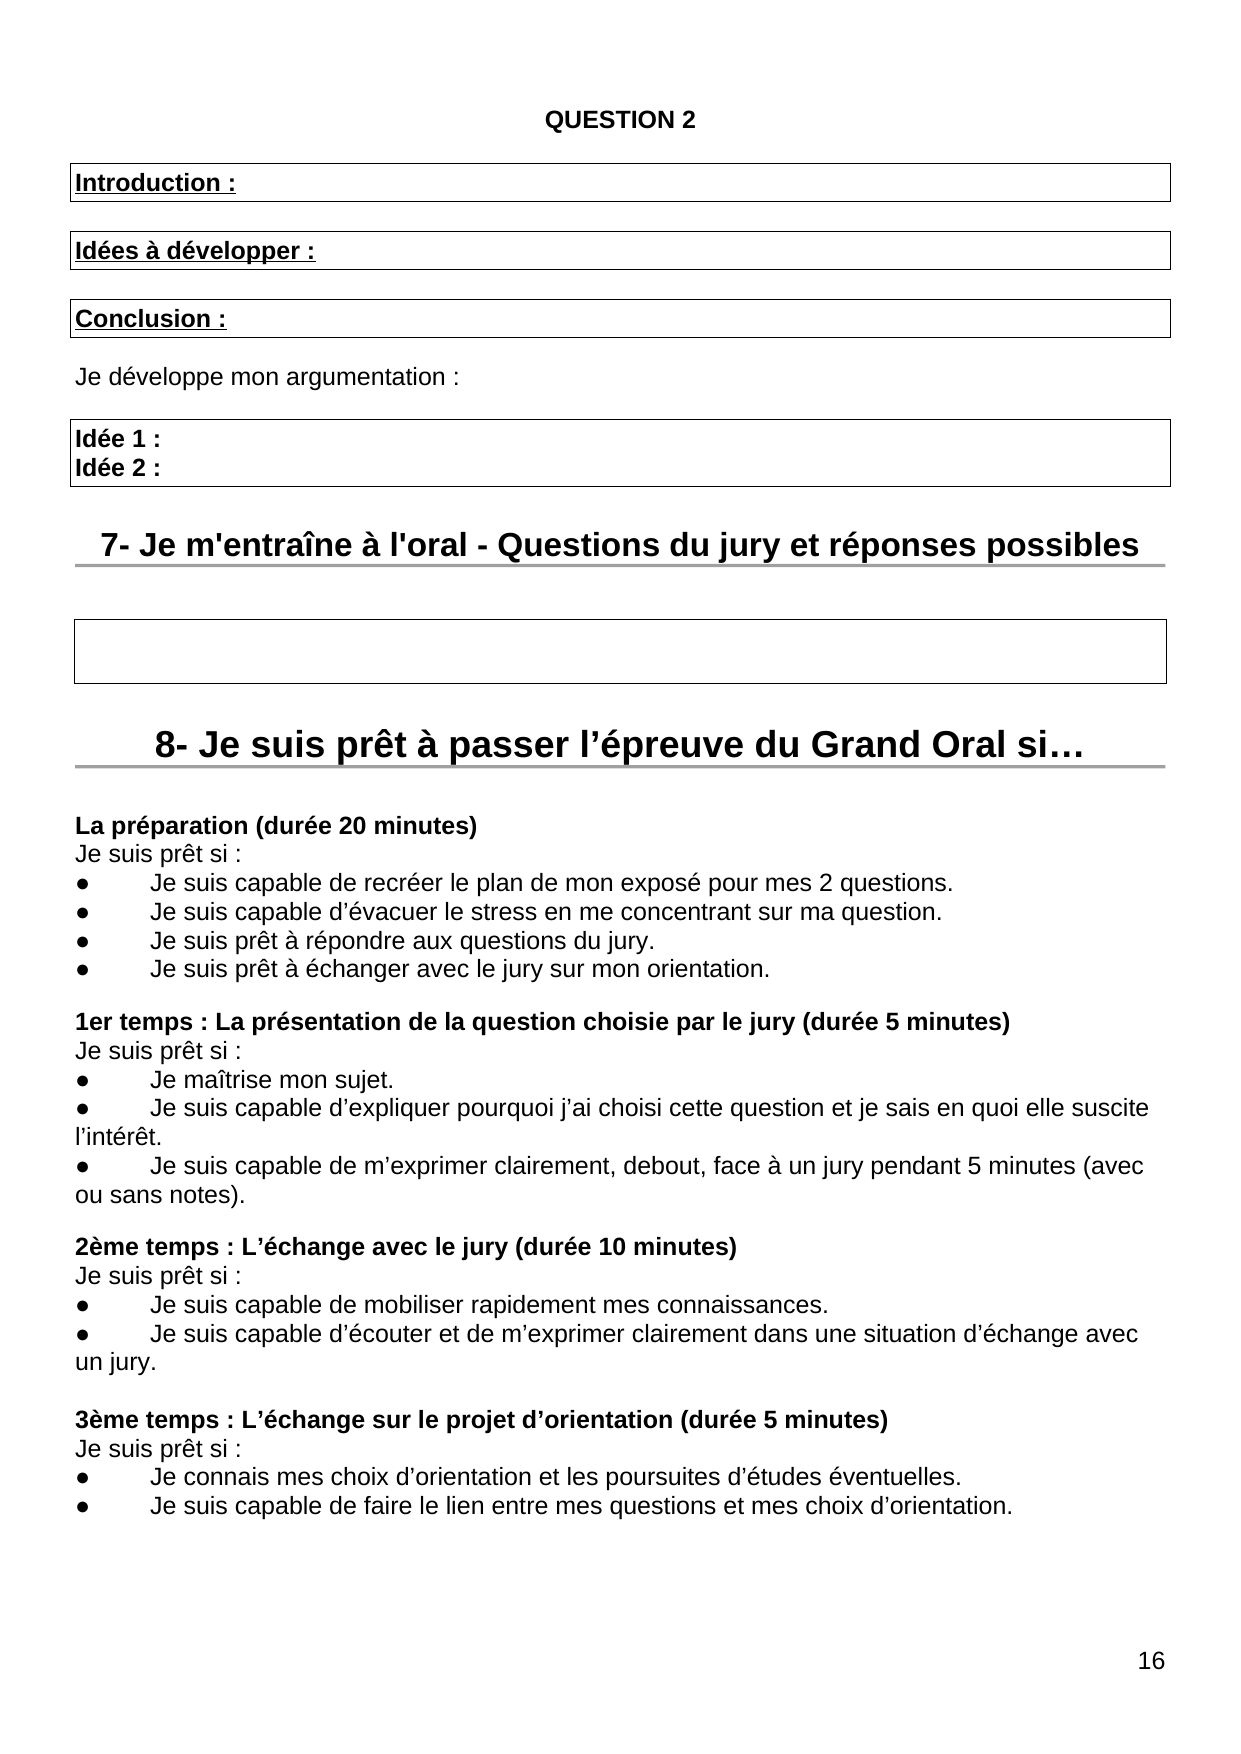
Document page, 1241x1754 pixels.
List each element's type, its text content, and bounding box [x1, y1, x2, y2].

list Je maîtrise mon sujet. [75, 1065, 1166, 1093]
text 8- Je suis prêt à passer l’épreuve du Grand Oral si… [75, 722, 1166, 765]
list Je suis prêt à échanger avec le jury sur mon orientation. [75, 954, 1166, 983]
text 2ème temps : L’échange avec le jury (durée 10 minutes) [75, 1232, 1166, 1261]
text Je suis prêt si : [75, 1434, 1166, 1462]
text Je suis prêt si : [75, 1036, 1166, 1065]
list Je suis capable de recréer le plan de mon exposé pour mes 2 questions. [75, 868, 1166, 897]
text Idées à développer : [71, 232, 1170, 269]
text Je suis prêt si : [75, 1261, 1166, 1290]
list Je connais mes choix d’orientation et les poursuites d’études éventuelles. [75, 1462, 1166, 1491]
list Je suis capable de m’exprimer clairement, debout, face à un jury pendant 5 minutes (avec ou sans notes). [75, 1151, 1166, 1208]
text Idée 2 : [71, 448, 1170, 486]
text Conclusion : [71, 300, 1170, 337]
text 7- Je m'entraîne à l'oral - Questions du jury et réponses possibles [75, 526, 1166, 563]
list Je suis capable d’expliquer pourquoi j’ai choisi cette question et je sais en quoi elle suscite l’intérêt. [75, 1093, 1166, 1151]
list Je suis capable de faire le lien entre mes questions et mes choix d’orientation. [75, 1491, 1166, 1520]
list Je suis capable d’écouter et de m’exprimer clairement dans une situation d’échange avec un jury. [75, 1319, 1166, 1376]
text Je développe mon argumentation : [75, 362, 1166, 390]
text QUESTION 2 [75, 105, 1166, 134]
text Idée 1 : [71, 420, 1170, 448]
text Introduction : [71, 164, 1170, 201]
text 1er temps : La présentation de la question choisie par le jury (durée 5 minutes) [75, 1007, 1166, 1036]
text Je suis prêt si : [75, 839, 1166, 868]
text La préparation (durée 20 minutes) [75, 811, 1166, 839]
list Je suis capable de mobiliser rapidement mes connaissances. [75, 1290, 1166, 1319]
text 3ème temps : L’échange sur le projet d’orientation (durée 5 minutes) [75, 1405, 1166, 1434]
list Je suis capable d’évacuer le stress en me concentrant sur ma question. [75, 897, 1166, 926]
list Je suis prêt à répondre aux questions du jury. [75, 926, 1166, 954]
